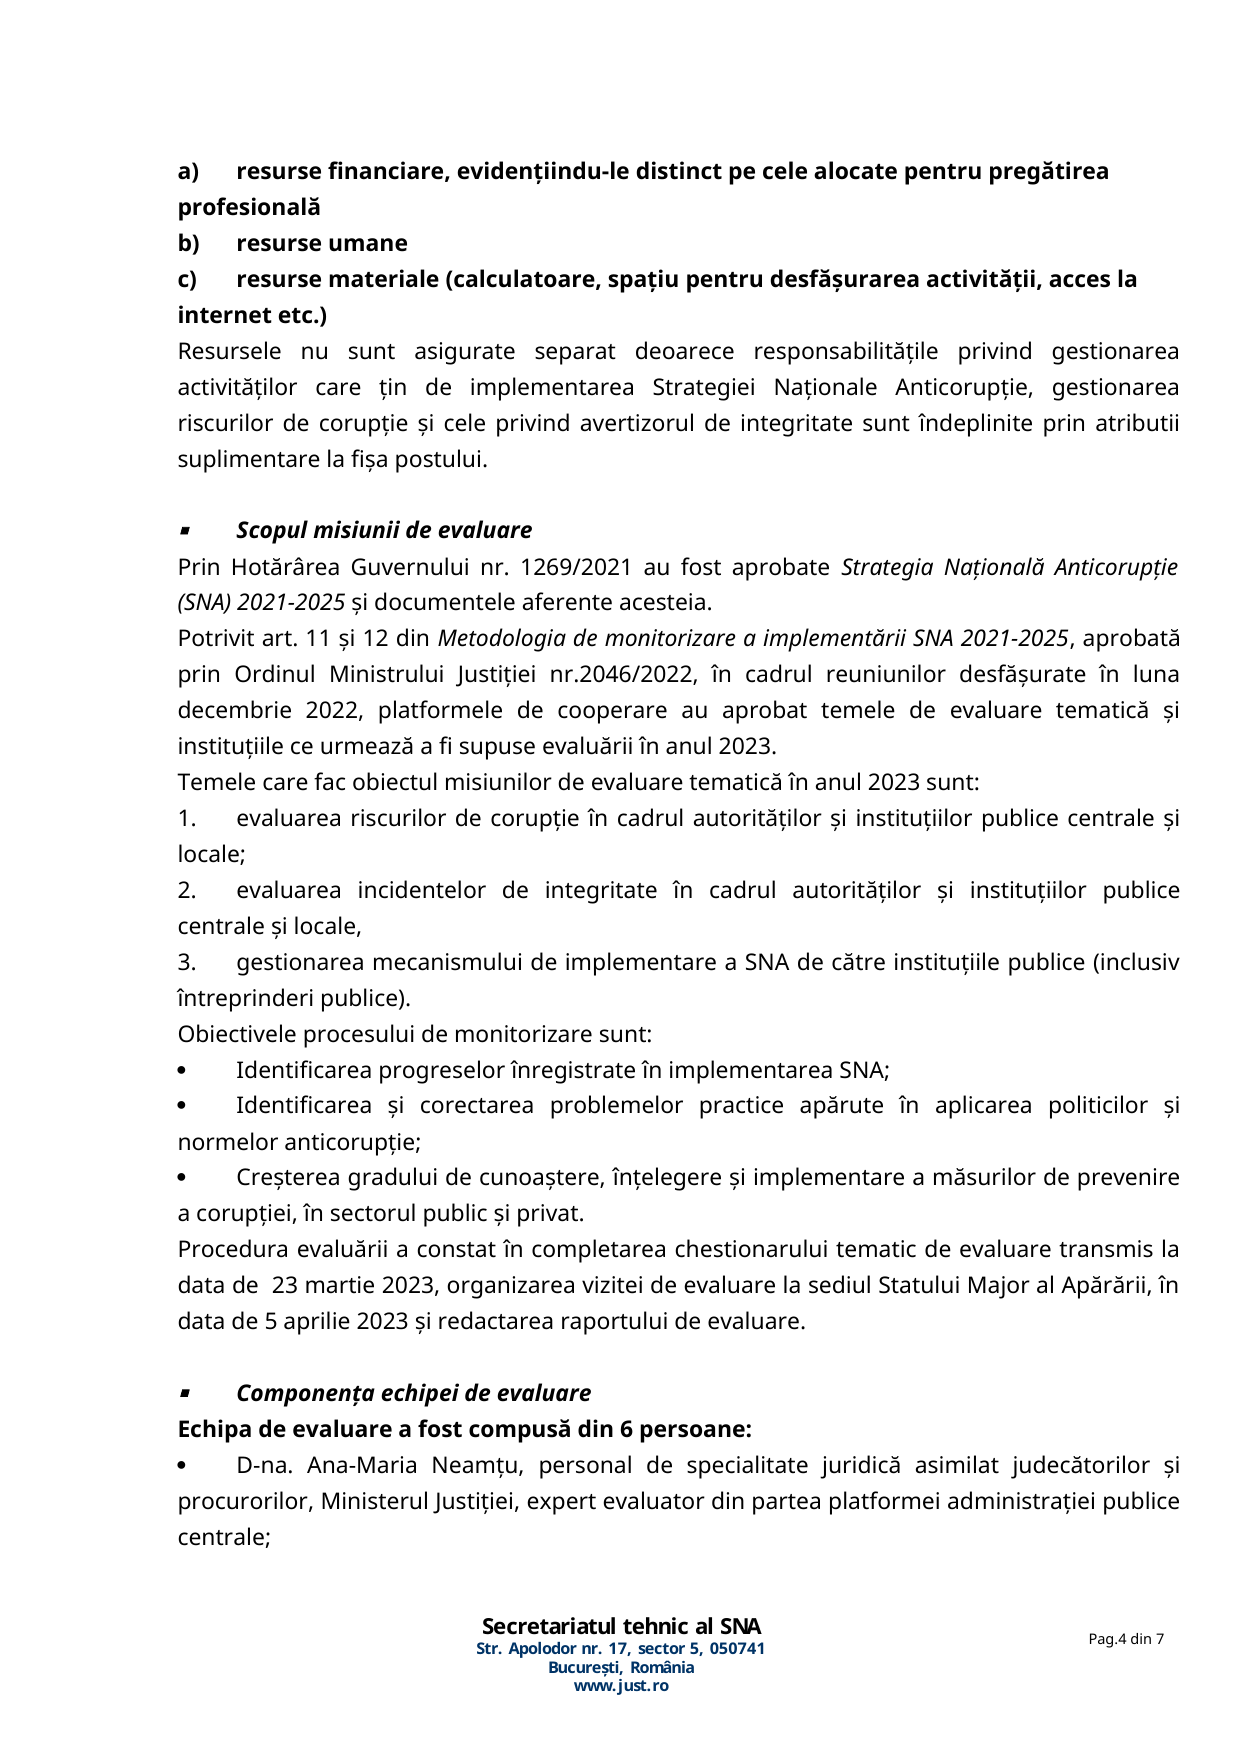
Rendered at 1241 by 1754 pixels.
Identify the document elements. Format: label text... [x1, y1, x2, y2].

list resurse materiale (calculatoare, spațiu pentru desfășurarea activității, acces la internet etc.) [177, 263, 1181, 330]
list Creșterea gradului de cunoaștere, înțelegere și implementare a măsurilor de prevenire a corupției, în sectorul public și privat. [177, 1161, 1181, 1228]
list Scopul misiunii de evaluare [177, 514, 1181, 546]
text Procedura evaluării a constat în completarea chestionarului tematic de evaluare transmis la data de 23 martie 2023, organizarea vizitei de evaluare la sediul Statului Major al Apărării, în data de 5 aprilie 2023 și redactarea raportului de evaluare. [177, 1233, 1181, 1336]
list resurse umane [177, 227, 1181, 258]
text Prin Hotărârea Guvernului nr. 1269/2021 au fost aprobate Strategia Națională Anticorupție (SNA) 2021-2025 și documentele aferente acesteia. [177, 550, 1181, 618]
list resurse financiare, evidențiindu-le distinct pe cele alocate pentru pregătirea profesională [177, 155, 1181, 222]
list gestionarea mecanismului de implementare a SNA de către instituțiile publice (inclusiv întreprinderi publice). [177, 946, 1181, 1013]
text Potrivit art. 11 și 12 din Metodologia de monitorizare a implementării SNA 2021-2025, aprobată prin Ordinul Ministrului Justiției nr.2046/2022, în cadrul reuniunilor desfășurate în luna decembrie 2022, platformele de cooperare au aprobat temele de evaluare tematică și instituțiile ce urmează a fi supuse evaluării în anul 2023. [177, 622, 1181, 761]
list Componența echipei de evaluare [177, 1377, 1181, 1408]
text Echipa de evaluare a fost compusă din 6 persoane: [177, 1413, 1181, 1444]
text Temele care fac obiectul misiunilor de evaluare tematică în anul 2023 sunt: [177, 766, 1181, 797]
text Obiectivele procesului de monitorizare sunt: [177, 1018, 1181, 1049]
list evaluarea riscurilor de corupție în cadrul autorităților și instituțiilor publice centrale și locale; [177, 802, 1181, 869]
text Resursele nu sunt asigurate separat deoarece responsabilitățile privind gestionarea activităților care țin de implementarea Strategiei Naționale Anticorupție, gestionarea riscurilor de corupție și cele privind avertizorul de integritate sunt îndeplinite prin atributii suplimentare la fișa postului. [177, 335, 1181, 474]
list D-na. Ana-Maria Neamțu, personal de specialitate juridică asimilat judecătorilor și procurorilor, Ministerul Justiției, expert evaluator din partea platformei administrației publice centrale; [177, 1449, 1181, 1552]
list evaluarea incidentelor de integritate în cadrul autorităților și instituțiilor publice centrale și locale, [177, 874, 1181, 941]
list Identificarea progreselor înregistrate în implementarea SNA; [177, 1053, 1181, 1085]
list Identificarea și corectarea problemelor practice apărute în aplicarea politicilor și normelor anticorupție; [177, 1089, 1181, 1157]
